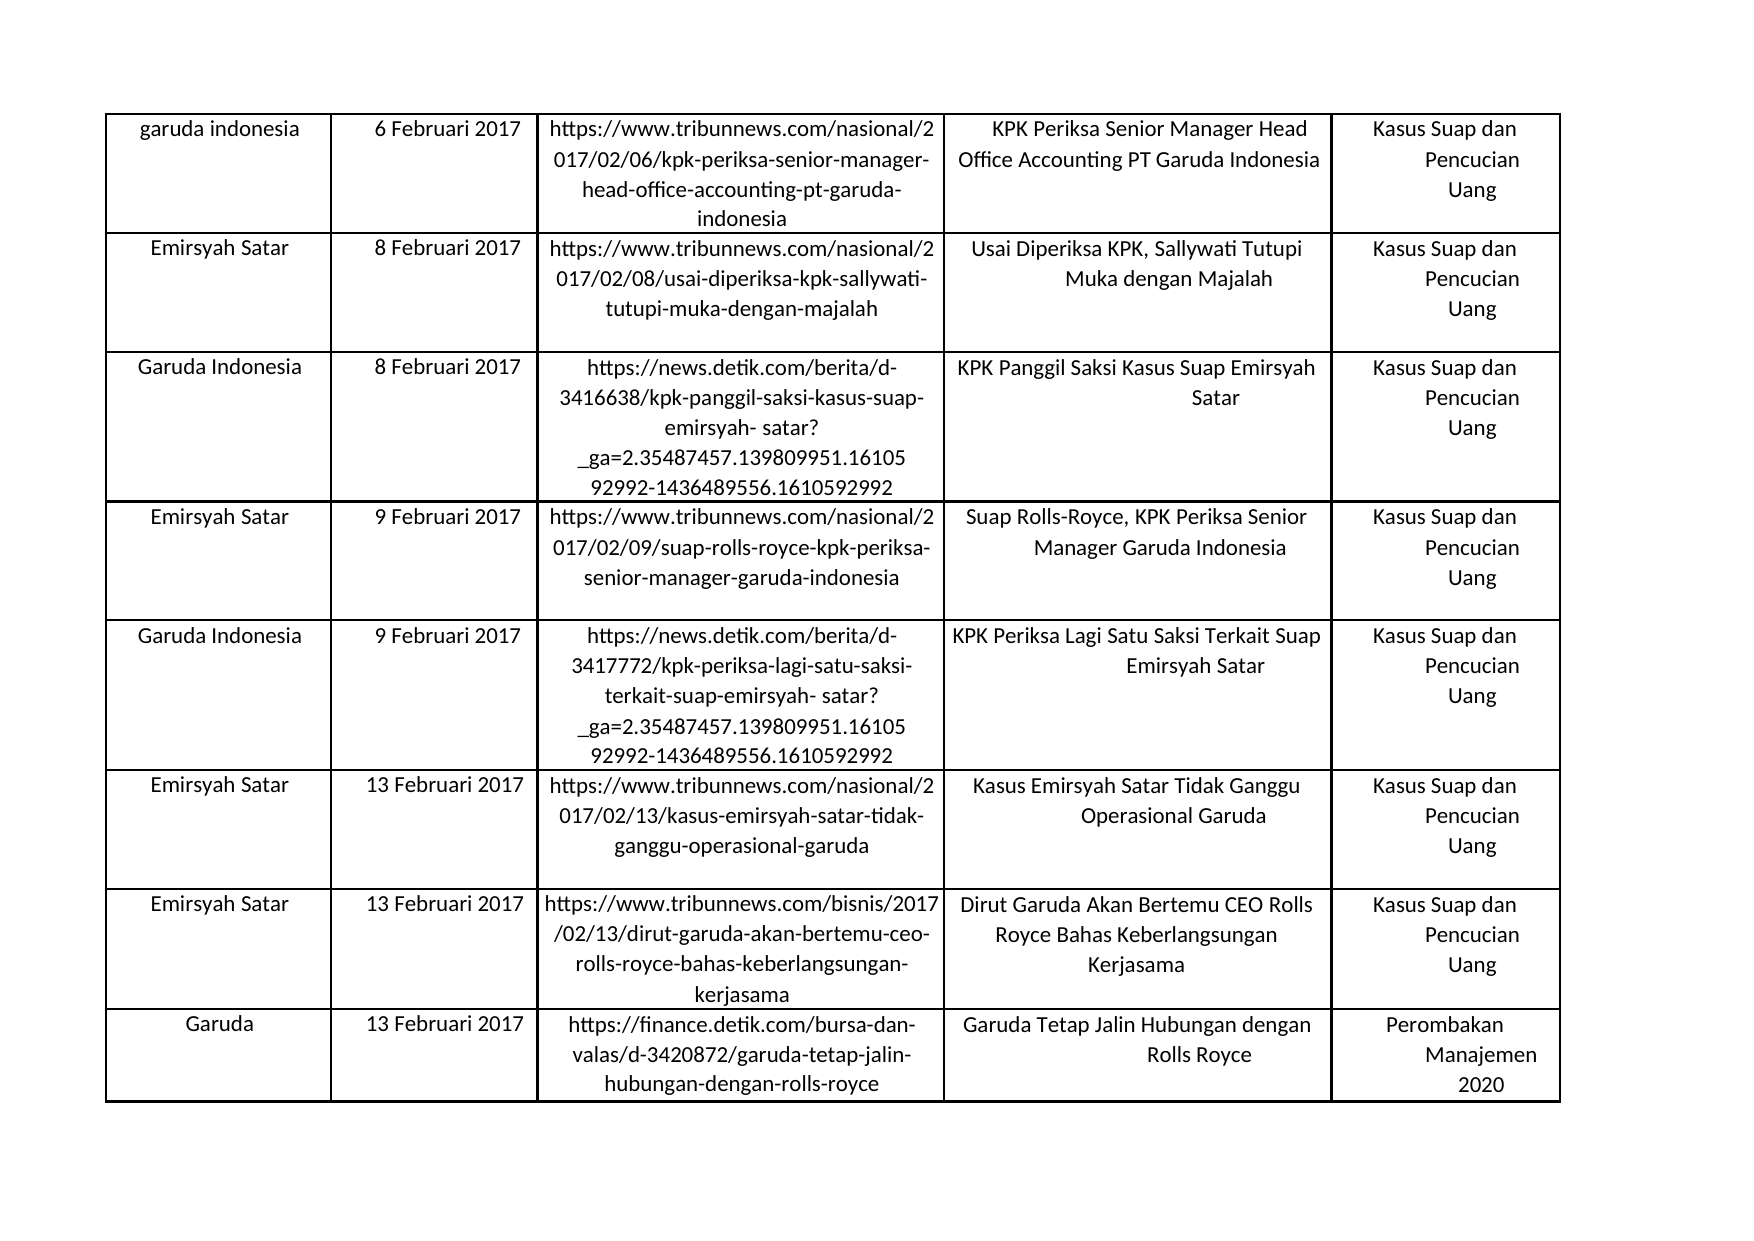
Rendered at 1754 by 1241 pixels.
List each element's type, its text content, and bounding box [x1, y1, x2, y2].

table_cell KPK Periksa Lagi Satu Saksi Terkait Suap Emirsyah Satar [945, 621, 1330, 769]
table_header garuda indonesia [107, 115, 330, 232]
table_cell KPK Panggil Saksi Kasus Suap Emirsyah Satar [945, 353, 1330, 500]
table_cell https://www.tribunnews.com/nasional/2 017/02/13/kasus-emirsyah-satar-tidak- ganggu-operasional-garuda [539, 771, 943, 888]
table_header https://www.tribunnews.com/nasional/2 017/02/06/kpk-periksa-senior-manager- head-office-accounting-pt-garuda- indonesia [539, 115, 943, 232]
table_cell https://www.tribunnews.com/bisnis/2017 /02/13/dirut-garuda-akan-bertemu-ceo- rolls-royce-bahas-keberlangsungan- kerjasama [539, 890, 943, 1008]
table_cell Emirsyah Satar [107, 234, 330, 351]
table_cell Garuda Tetap Jalin Hubungan dengan Rolls Royce [945, 1010, 1330, 1100]
table_cell Garuda Indonesia [107, 621, 330, 769]
table_cell Kasus Suap dan Pencucian Uang [1333, 621, 1559, 769]
table_cell 9 Februari 2017 [332, 621, 536, 769]
table_header KPK Periksa Senior Manager Head Office Accounting PT Garuda Indonesia [945, 115, 1330, 232]
table_cell 13 Februari 2017 [332, 1010, 536, 1100]
table_cell 8 Februari 2017 [332, 353, 536, 500]
table_cell https://news.detik.com/berita/d- 3416638/kpk-panggil-saksi-kasus-suap- emirsyah- satar?_ga=2.35487457.139809951.16105 92992-1436489556.1610592992 [539, 353, 943, 500]
table_cell Dirut Garuda Akan Bertemu CEO Rolls Royce Bahas Keberlangsungan Kerjasama [945, 890, 1330, 1008]
table_cell Emirsyah Satar [107, 771, 330, 888]
table_cell Perombakan Manajemen 2020 [1333, 1010, 1559, 1100]
table_cell https://news.detik.com/berita/d- 3417772/kpk-periksa-lagi-satu-saksi- terkait-suap-emirsyah- satar?_ga=2.35487457.139809951.16105 92992-1436489556.1610592992 [539, 621, 943, 769]
table_cell Garuda [107, 1010, 330, 1100]
table_header Kasus Suap dan Pencucian Uang [1333, 115, 1559, 232]
table_cell Kasus Emirsyah Satar Tidak Ganggu Operasional Garuda [945, 771, 1330, 888]
table_cell Kasus Suap dan Pencucian Uang [1333, 353, 1559, 500]
table_cell Usai Diperiksa KPK, Sallywati Tutupi Muka dengan Majalah [945, 234, 1330, 351]
table_cell 13 Februari 2017 [332, 890, 536, 1008]
table_cell Kasus Suap dan Pencucian Uang [1333, 234, 1559, 351]
table_cell Suap Rolls-Royce, KPK Periksa Senior Manager Garuda Indonesia [945, 503, 1330, 619]
table_cell Kasus Suap dan Pencucian Uang [1333, 503, 1559, 619]
table_header 6 Februari 2017 [332, 115, 536, 232]
table_cell Kasus Suap dan Pencucian Uang [1333, 890, 1559, 1008]
table_cell Emirsyah Satar [107, 503, 330, 619]
table_cell 9 Februari 2017 [332, 503, 536, 619]
table_cell Emirsyah Satar [107, 890, 330, 1008]
table_cell Kasus Suap dan Pencucian Uang [1333, 771, 1559, 888]
table_cell https://finance.detik.com/bursa-dan- valas/d-3420872/garuda-tetap-jalin- hubungan-dengan-rolls-royce [539, 1010, 943, 1100]
table_cell Garuda Indonesia [107, 353, 330, 500]
table_cell 13 Februari 2017 [332, 771, 536, 888]
table_cell https://www.tribunnews.com/nasional/2 017/02/08/usai-diperiksa-kpk-sallywati- tutupi-muka-dengan-majalah [539, 234, 943, 351]
table_cell 8 Februari 2017 [332, 234, 536, 351]
table_cell https://www.tribunnews.com/nasional/2 017/02/09/suap-rolls-royce-kpk-periksa- senior-manager-garuda-indonesia [539, 503, 943, 619]
